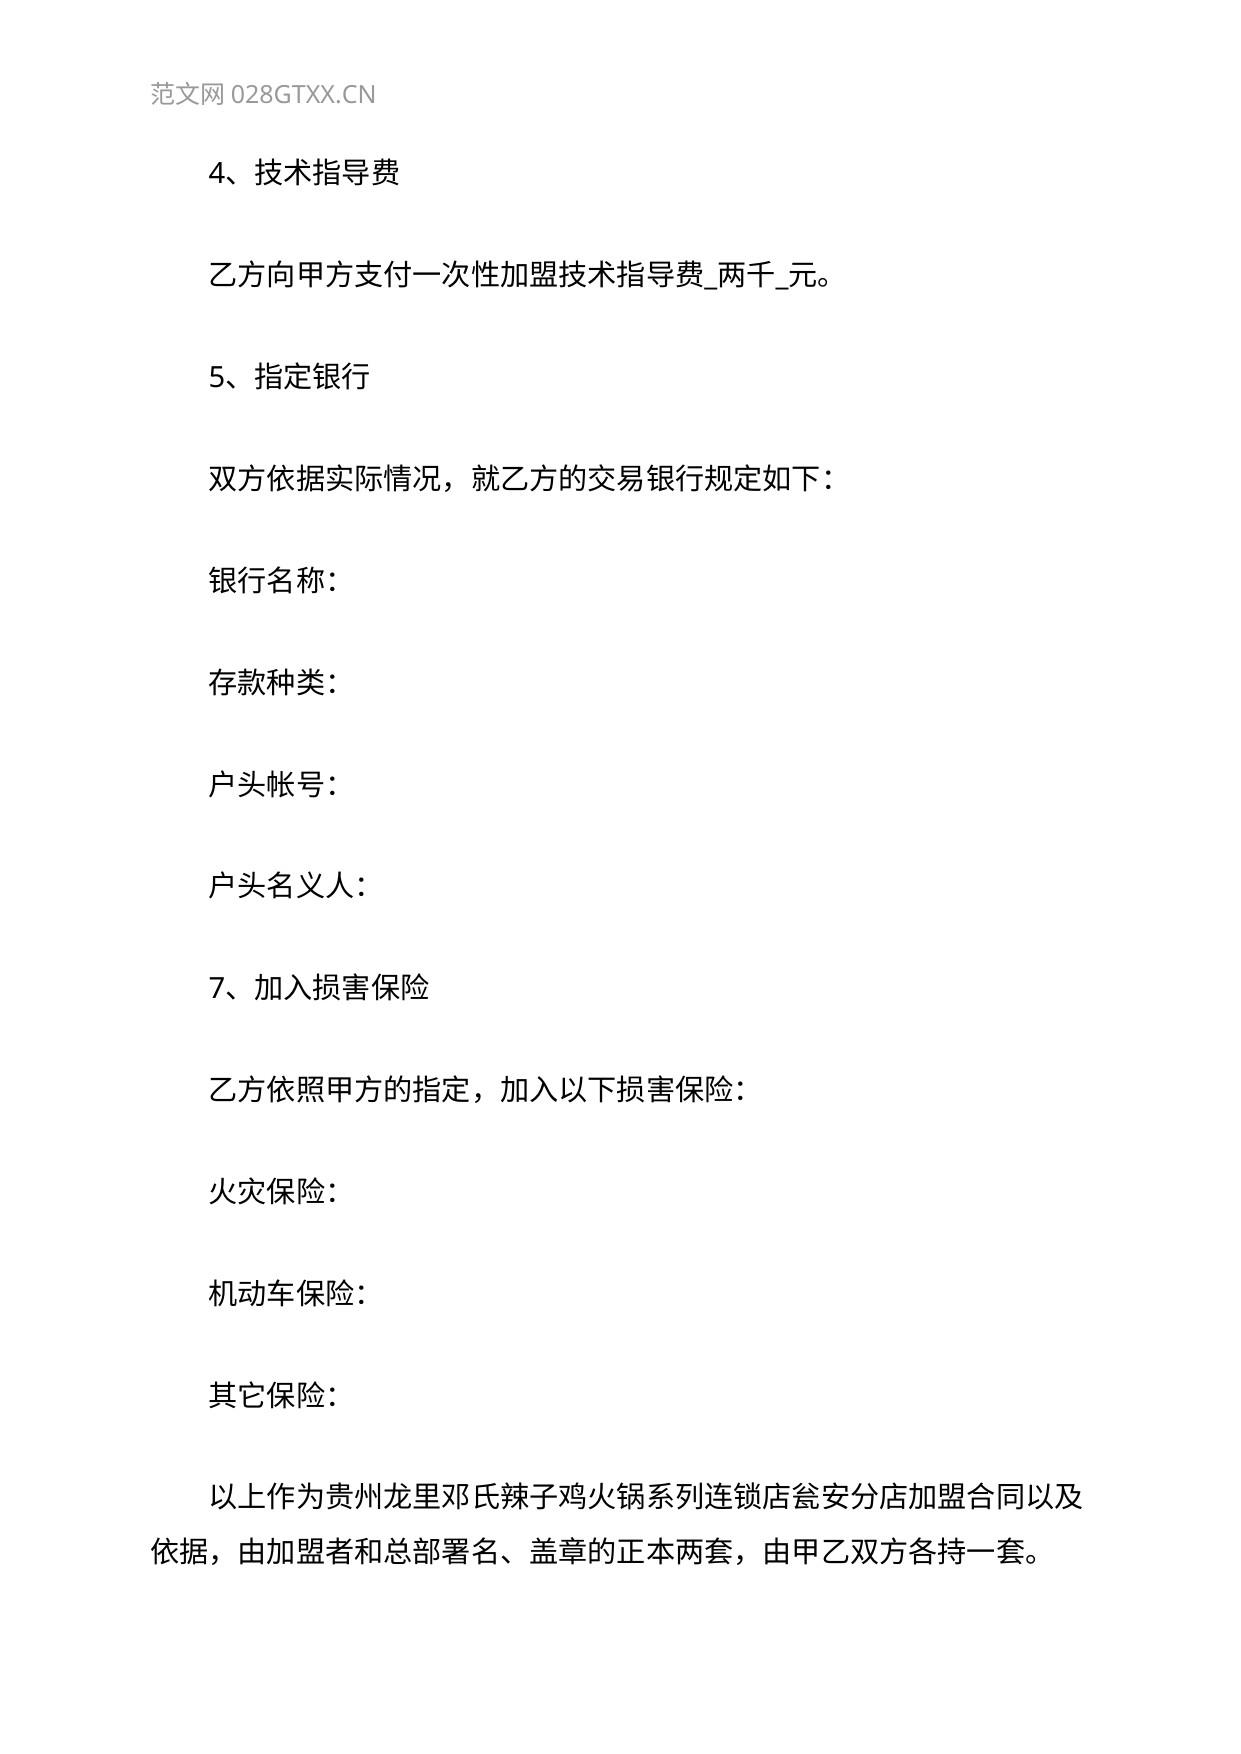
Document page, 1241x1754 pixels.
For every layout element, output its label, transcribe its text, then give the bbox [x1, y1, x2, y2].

text 乙方向甲方支付一次性加盟技术指导费_两千_元。 [150, 252, 1090, 294]
text 双方依据实际情况，就乙方的交易银行规定如下： [150, 456, 1090, 498]
text 以上作为贵州龙里邓氏辣子鸡火锅系列连锁店瓮安分店加盟合同以及依据，由加盟者和总部署名、盖章的正本两套，由甲乙双方各持一套。 [150, 1474, 1090, 1571]
text 存款种类： [150, 659, 1090, 702]
text 乙方依照甲方的指定，加入以下损害保险： [150, 1067, 1090, 1109]
text 4、技术指导费 [150, 150, 1090, 192]
text 5、指定银行 [150, 354, 1090, 396]
text 银行名称： [150, 558, 1090, 600]
text 户头帐号： [150, 761, 1090, 803]
text 户头名义人： [150, 863, 1090, 905]
text 机动车保险： [150, 1270, 1090, 1313]
text 火灾保险： [150, 1168, 1090, 1211]
text 7、加入损害保险 [150, 965, 1090, 1007]
text 其它保险： [150, 1372, 1090, 1414]
